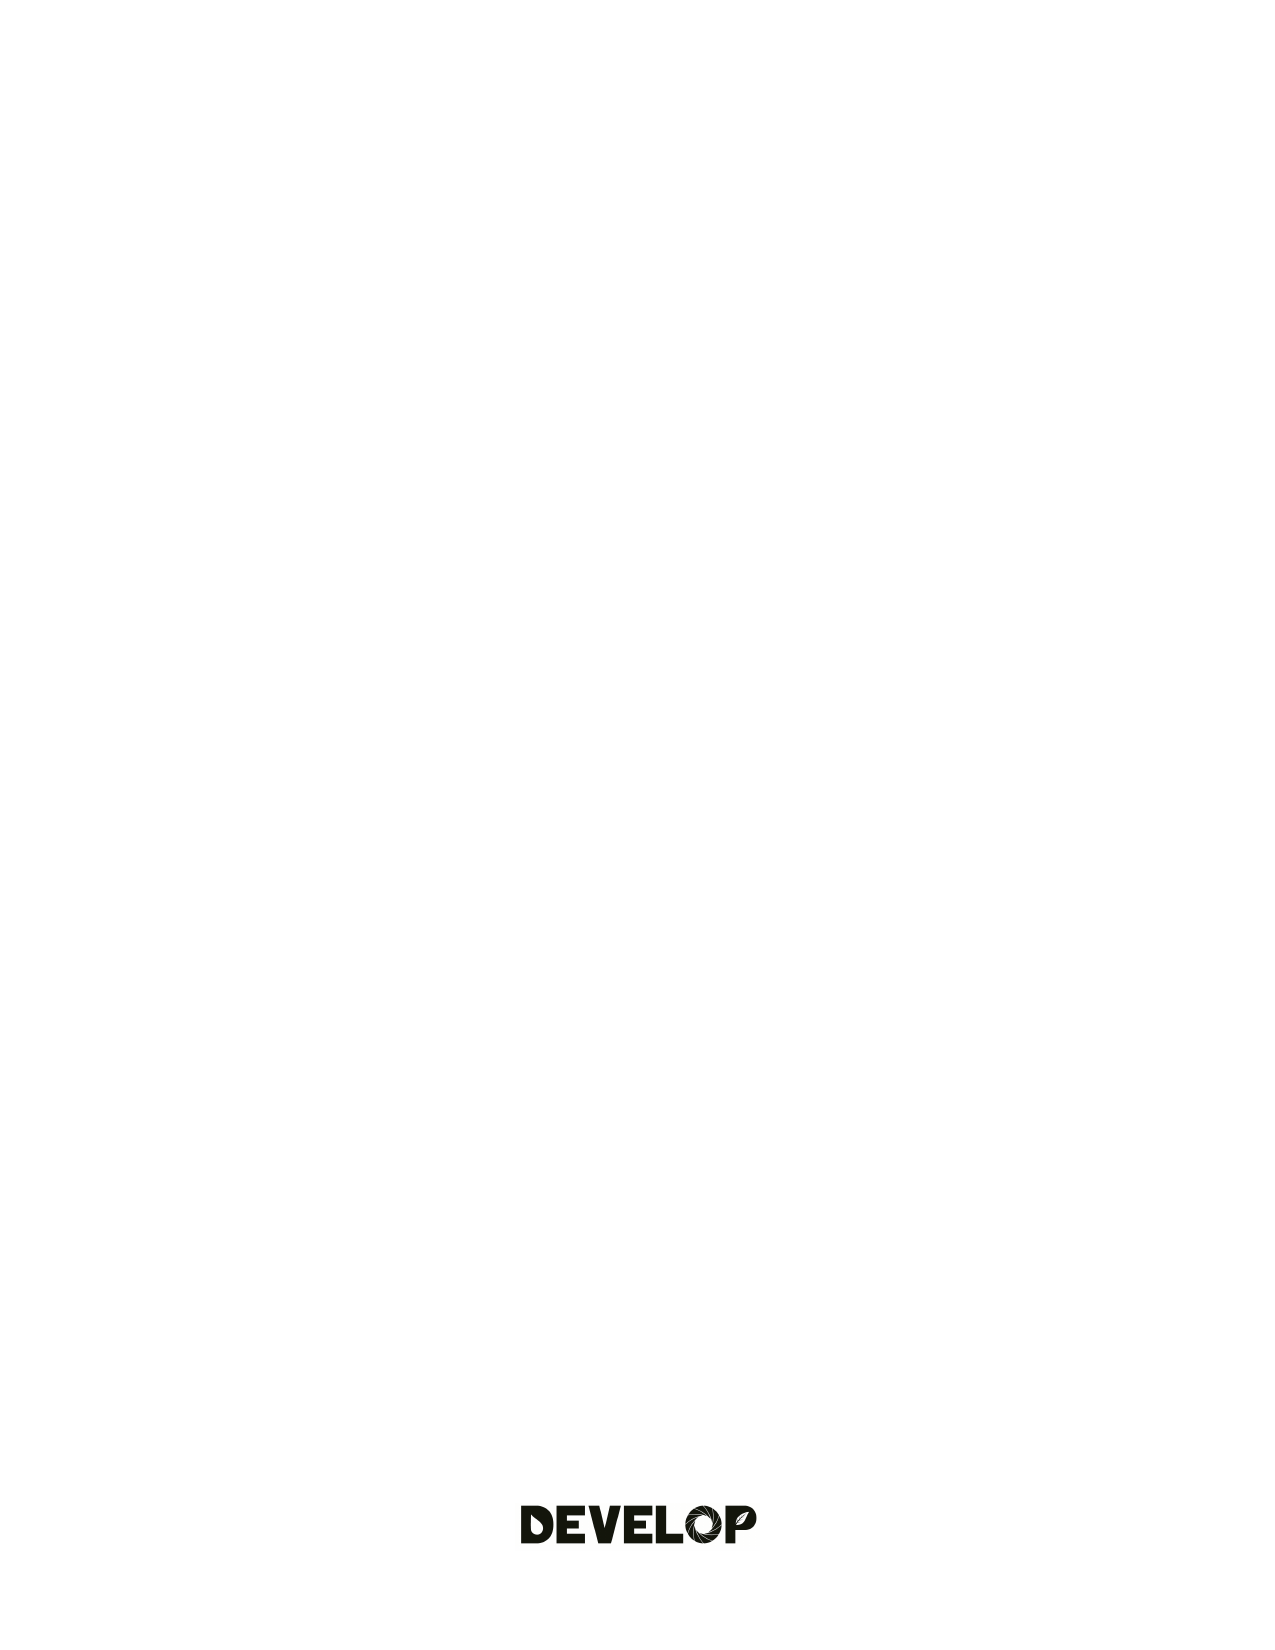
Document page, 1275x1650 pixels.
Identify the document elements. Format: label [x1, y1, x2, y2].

picture [514, 1503, 761, 1551]
